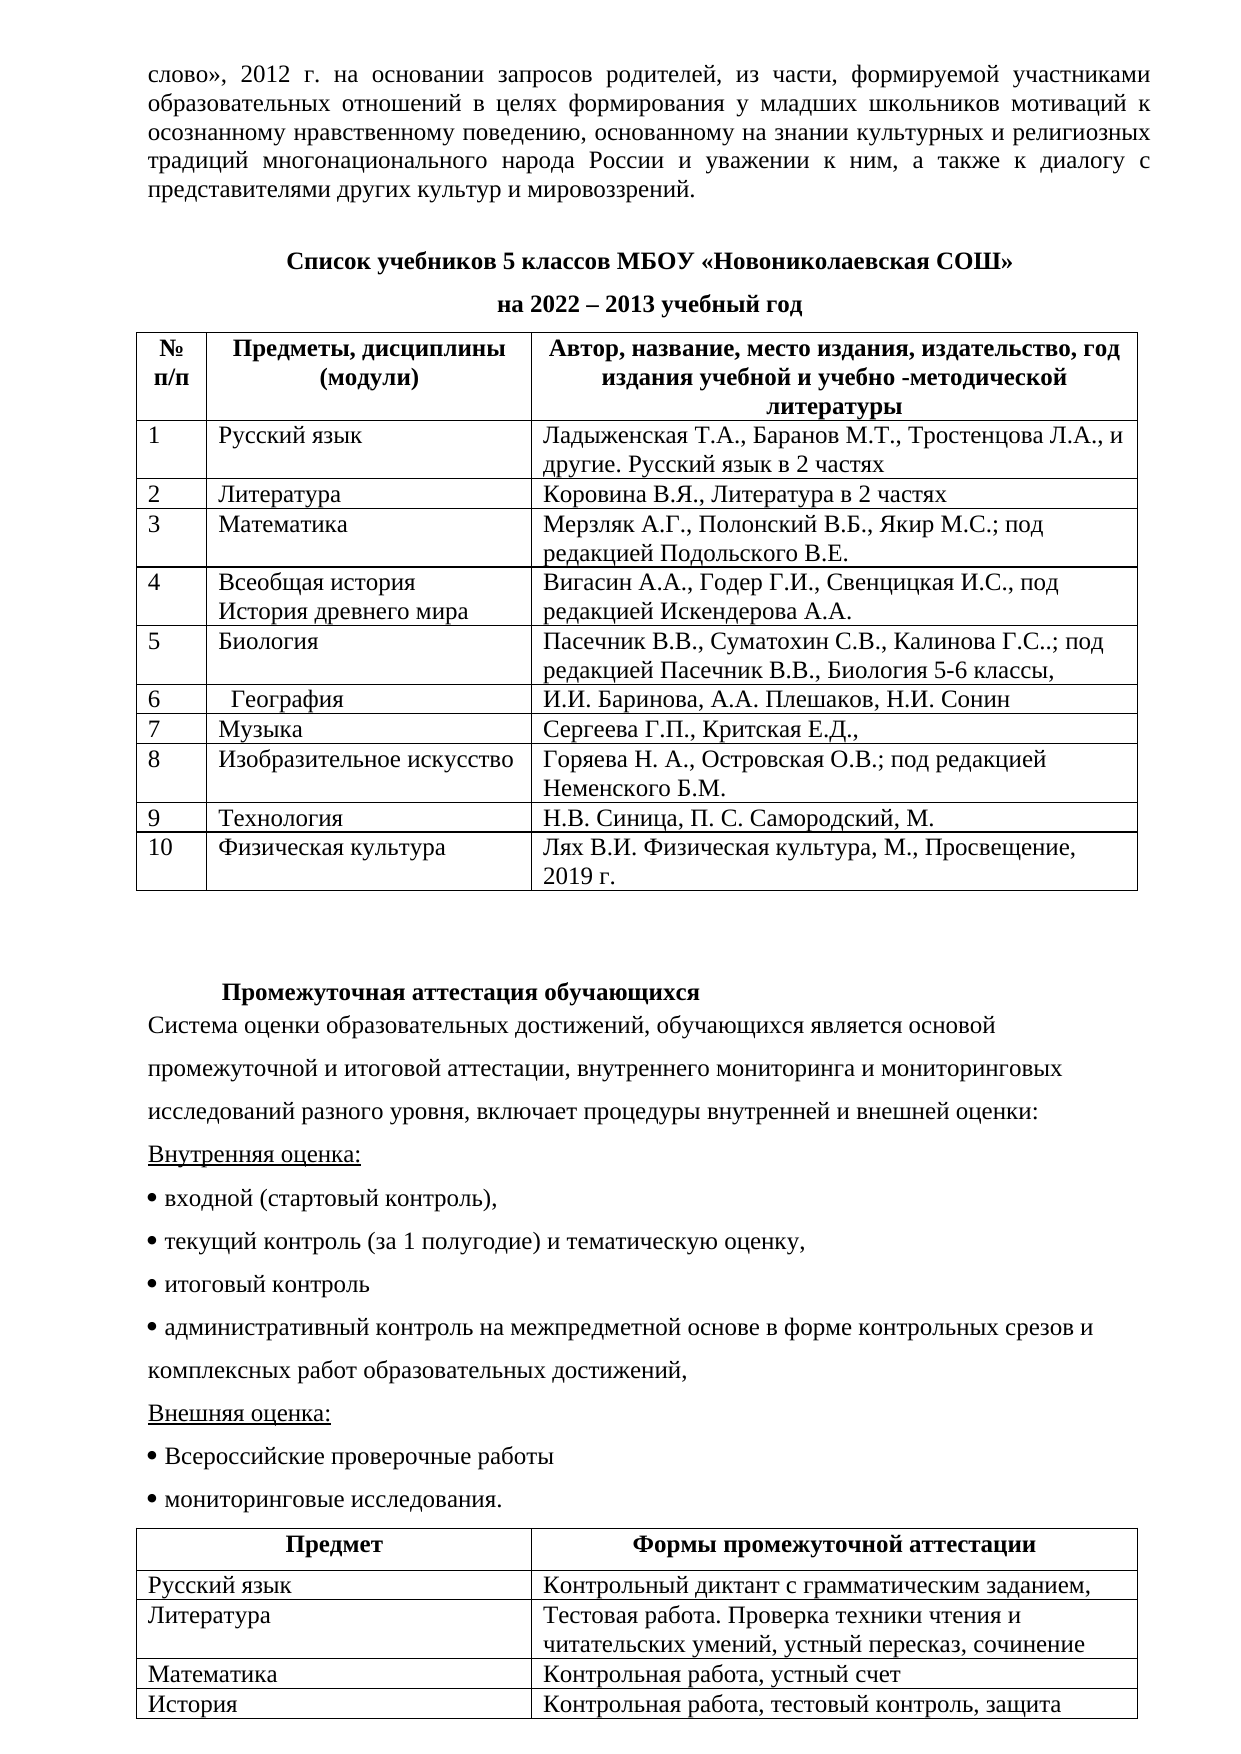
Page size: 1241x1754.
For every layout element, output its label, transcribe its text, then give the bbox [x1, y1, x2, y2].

text мониторинговые исследования. [148, 1484, 1152, 1513]
table_header Предмет [137, 1529, 531, 1569]
text Всероссийские проверочные работы [148, 1441, 1152, 1470]
text текущий контроль (за 1 полугодие) и тематическую оценку, [148, 1226, 1152, 1254]
table_cell Всеобщая история История древнего мира [207, 568, 531, 625]
table_cell Сергеева Г.П., Критская Е.Д., [532, 714, 1137, 743]
text входной (стартовый контроль), [148, 1183, 1152, 1211]
table_cell Физическая культура [207, 833, 531, 890]
table_cell И.И. Баринова, А.А. Плешаков, Н.И. Сонин [532, 685, 1137, 713]
table_cell Контрольная работа, устный счет [532, 1659, 1137, 1688]
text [148, 59, 1152, 203]
table_cell Тестовая работа. Проверка техники чтения и читательских умений, устный пересказ, сочинение [532, 1600, 1137, 1658]
table_header Предметы, дисциплины (модули) [207, 333, 531, 419]
text Список учебников 5 классов МБОУ «Новониколаевская СОШ» [148, 246, 1152, 275]
text Система оценки образовательных достижений, обучающихся является основой промежуточной и итоговой аттестации, внутреннего мониторинга и мониторинговых исследований разного уровня, включает процедуры внутренней и внешней оценки: [148, 1010, 1152, 1125]
table_cell Русский язык [137, 1571, 531, 1599]
table_cell Русский язык [207, 421, 531, 478]
table_cell Контрольный диктант с грамматическим заданием, [532, 1571, 1137, 1599]
table_cell 2 [137, 479, 206, 508]
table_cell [532, 1689, 1137, 1717]
table_cell 7 [137, 714, 206, 743]
table_cell 6 [137, 685, 206, 713]
table_cell Вигасин А.А., Годер Г.И., Свенцицкая И.С., под редакцией Искендерова А.А. [532, 568, 1137, 625]
text Внешняя оценка: [148, 1398, 1152, 1427]
table_cell Технология [207, 803, 531, 831]
table_header Формы промежуточной аттестации [532, 1529, 1137, 1569]
table_cell География [207, 685, 531, 713]
table_cell Ладыженская Т.А., Баранов М.Т., Тростенцова Л.А., и другие. Русский язык в 2 частях [532, 421, 1137, 478]
table_cell Математика [137, 1659, 531, 1688]
table_cell 8 [137, 744, 206, 802]
table_cell 5 [137, 626, 206, 683]
table_cell Мерзляк А.Г., Полонский В.Б., Якир М.С.; под редакцией Подольского В.Е. [532, 509, 1137, 566]
table_header № п/п [137, 333, 206, 419]
text административный контроль на межпредметной основе в форме контрольных срезов и комплексных работ образовательных достижений, [148, 1312, 1152, 1384]
table_cell Пасечник В.В., Суматохин С.В., Калинова Г.С..; под редакцией Пасечник В.В., Биология 5-6 классы, [532, 626, 1137, 683]
table_cell Биология [207, 626, 531, 683]
table_cell Лях В.И. Физическая культура, М., Просвещение, 2019 г. [532, 833, 1137, 890]
table_header Автор, название, место издания, издательство, год издания учебной и учебно -методической литературы [532, 333, 1137, 419]
table_cell Литература [137, 1600, 531, 1658]
table_cell Горяева Н. А., Островская О.В.; под редакцией Неменского Б.М. [532, 744, 1137, 802]
table_cell 3 [137, 509, 206, 566]
table_cell История [137, 1689, 531, 1717]
table_cell Коровина В.Я., Литература в 2 частях [532, 479, 1137, 508]
table_cell 4 [137, 568, 206, 625]
table_cell Н.В. Синица, П. С. Самородский, М. [532, 803, 1137, 831]
table_cell 9 [137, 803, 206, 831]
table_cell Музыка [207, 714, 531, 743]
table_cell 10 [137, 833, 206, 890]
table_cell Литература [207, 479, 531, 508]
table_cell Изобразительное искусство [207, 744, 531, 802]
text Промежуточная аттестация обучающихся [148, 977, 1152, 1006]
text Внутренняя оценка: [148, 1139, 1152, 1168]
table_cell Математика [207, 509, 531, 566]
text итоговый контроль [148, 1269, 1152, 1298]
table_cell 1 [137, 421, 206, 478]
text на 2022 – 2013 учебный год [148, 289, 1152, 318]
